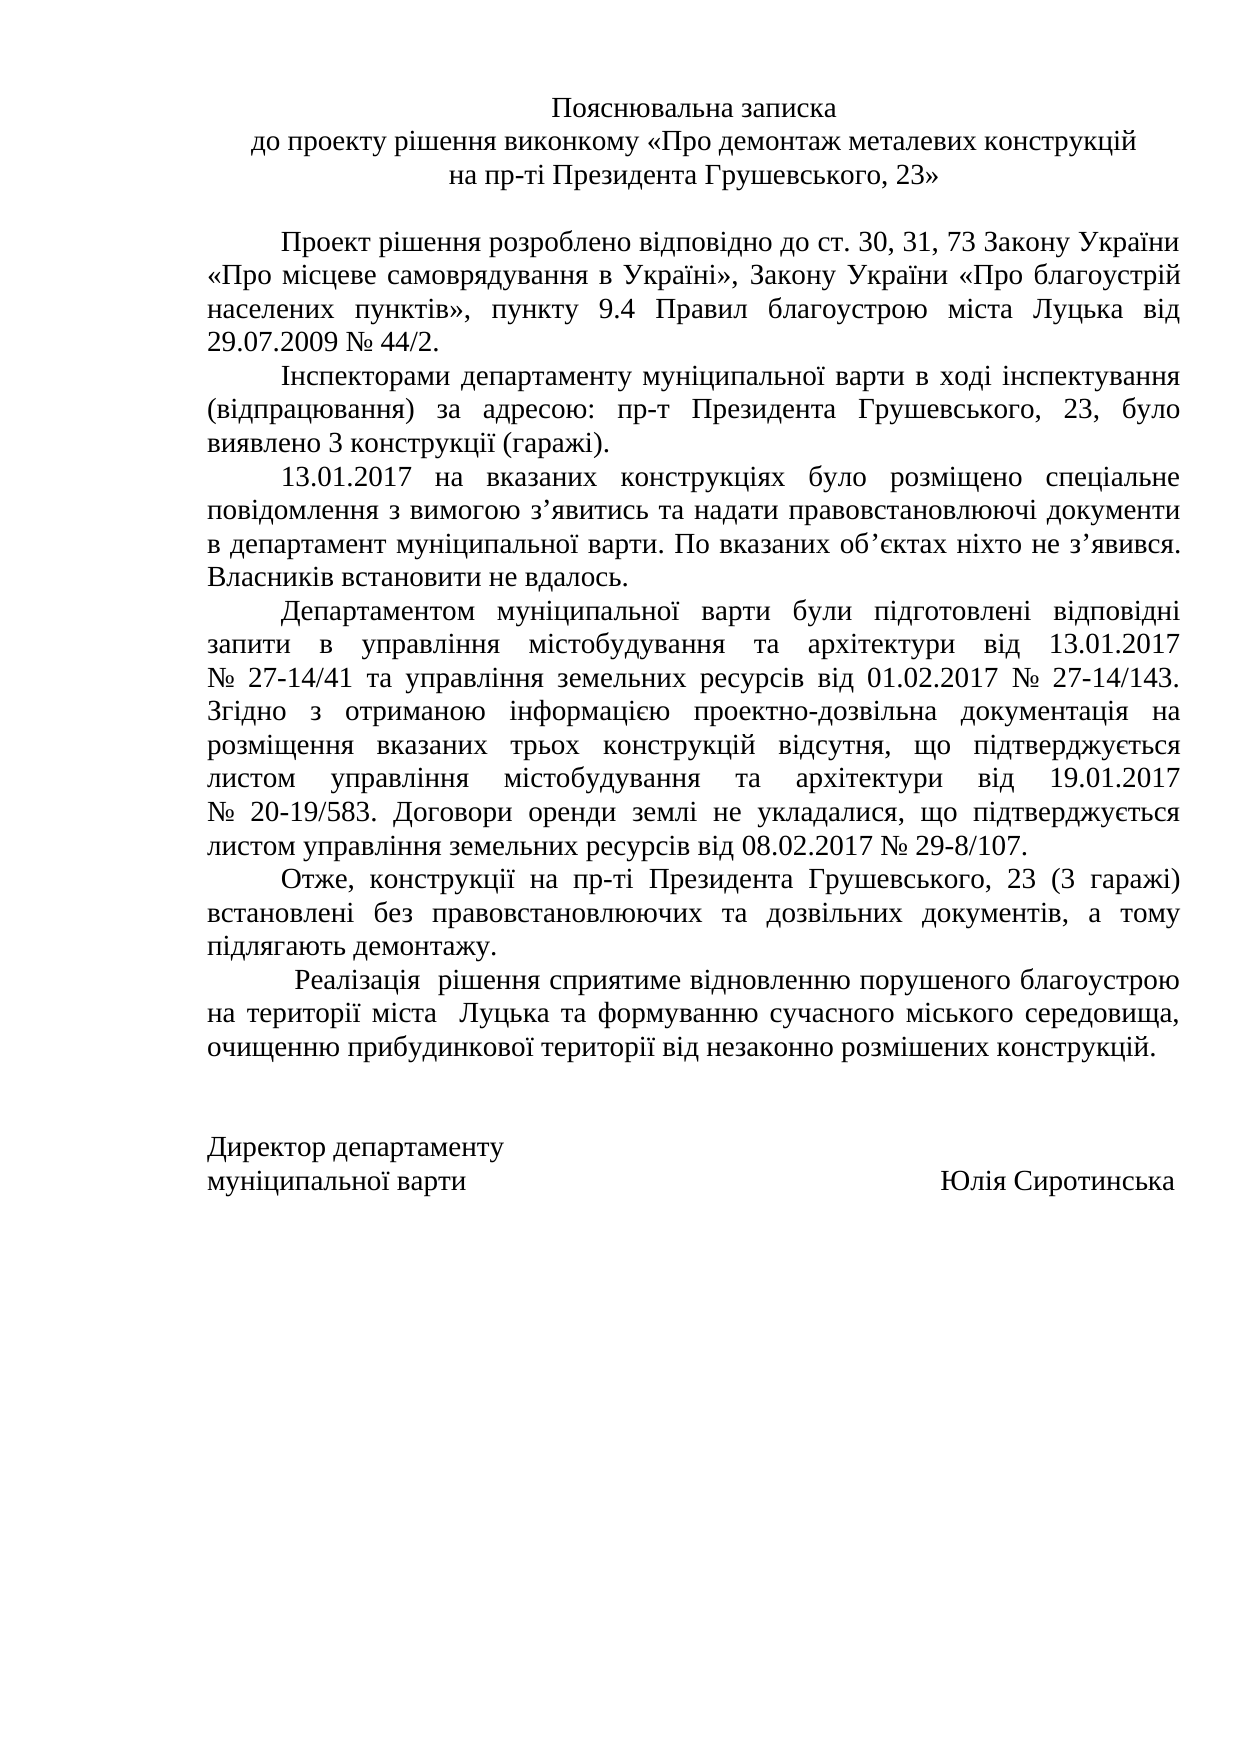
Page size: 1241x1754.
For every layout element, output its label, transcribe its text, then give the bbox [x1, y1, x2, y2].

text муніципальної варти Юлія Сиротинська [207, 1163, 1181, 1197]
text Пояснювальна записка [207, 90, 1181, 123]
text Реалізація рішення сприятиме відновленню порушеного благоустрою на території міста Луцька та формуванню сучасного міського середовища, очищенню прибудинкової території від незаконно розмішених конструкцій. [207, 962, 1181, 1062]
text Проект рішення розроблено відповідно до ст. 30, 31, 73 Закону України «Про місцеве самоврядування в Україні», Закону України «Про благоустрій населених пунктів», пункту 9.4 Правил благоустрою міста Луцька від 29.07.2009 № 44/2. [207, 224, 1181, 358]
text Директор департаменту [207, 1129, 1181, 1163]
text на пр-ті Президента Грушевського, 23» [207, 157, 1181, 190]
text Отже, конструкції на пр-ті Президента Грушевського, 23 (3 гаражі) встановлені без правовстановлюючих та дозвільних документів, а тому підлягають демонтажу. [207, 861, 1181, 962]
text 13.01.2017 на вказаних конструкціях було розміщено спеціальне повідомлення з вимогою з’явитись та надати правовстановлюючі документи в департамент муніципальної варти. По вказаних об’єктах ніхто не з’явився. Власників встановити не вдалось. [207, 459, 1181, 593]
text до проекту рішення виконкому «Про демонтаж металевих конструкцій [207, 123, 1181, 157]
text Інспекторами департаменту муніципальної варти в ході інспектування (відпрацювання) за адресою: пр-т Президента Грушевського, 23, було виявлено 3 конструкції (гаражі). [207, 358, 1181, 459]
subtitle Департаментом муніципальної варти були підготовлені відповідні запити в управління містобудування та архітектури від 13.01.2017 № 27-14/41 та управління земельних ресурсів від 01.02.2017 № 27-14/143. Згідно з отриманою інформацією проектно-дозвільна документація на розміщення вказаних трьох конструкцій відсутня, що підтверджується листом управління містобудування та архітектури від 19.01.2017 № 20-19/583. Договори оренди землі не укладалися, що підтверджується листом управління земельних ресурсів від 08.02.2017 № 29-8/107. [207, 593, 1181, 861]
